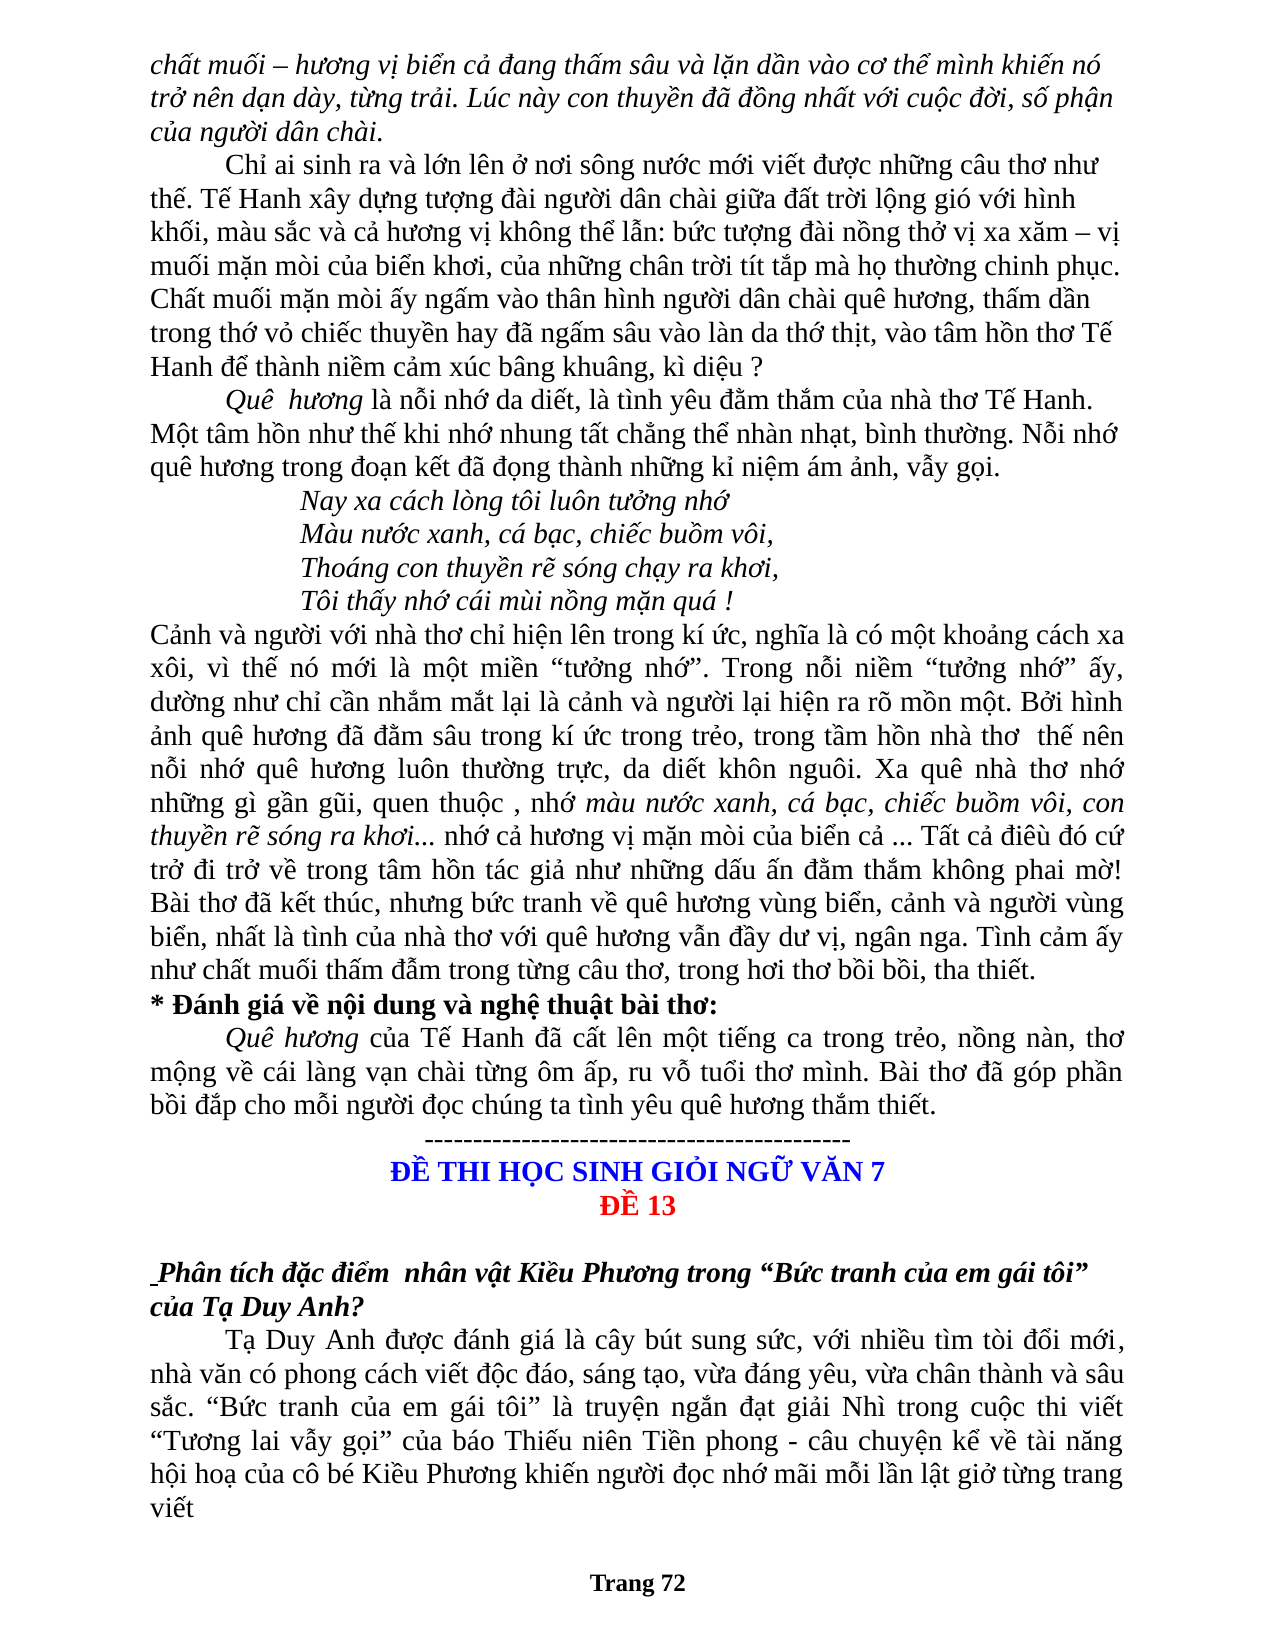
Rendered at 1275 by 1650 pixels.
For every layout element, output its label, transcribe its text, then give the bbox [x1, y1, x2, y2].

text ĐỀ 13 [150, 1188, 1125, 1222]
text Cảnh và người với nhà thơ chỉ hiện lên trong kí ức, nghĩa là có một khoảng cách xa xôi, vì thế nó mới là một miền “tưởng nhớ”. Trong nỗi niềm “tưởng nhớ” ấy, dường như chỉ cần nhắm mắt lại là cảnh và người lại hiện ra rõ mồn một. Bởi hình ảnh quê hương đã đằm sâu trong kí ức trong trẻo, trong tầm hồn nhà thơ thế nên nỗi nhớ quê hương luôn thường trực, da diết khôn nguôi. Xa quê nhà thơ nhớ những gì gần gũi, quen thuộc , nhớ màu nước xanh, cá bạc, chiếc buồm vôi, con thuyền rẽ sóng ra khơi... nhớ cả hương vị mặn mòi của biển cả ... Tất cả điêù đó cứ trở đi trở về trong tâm hồn tác giả như những dấu ấn đằm thắm không phai mờ! Bài thơ đã kết thúc, nhưng bức tranh về quê hương vùng biển, cảnh và người vùng biển, nhất là tình của nhà thơ với quê hương vẫn đầy dư vị, ngân nga. Tình cảm ấy như chất muối thấm đẫm trong từng câu thơ, trong hơi thơ bồi bồi, tha thiết. [150, 617, 1125, 986]
text Tôi thấy nhớ cái mùi nồng mặn quá ! [300, 583, 1125, 617]
text Tạ Duy Anh được đánh giá là cây bút sung sức, với nhiều tìm tòi đổi mới, nhà văn có phong cách viết độc đáo, sáng tạo, vừa đáng yêu, vừa chân thành và sâu sắc. “Bức tranh của em gái tôi” là truyện ngắn đạt giải Nhì trong cuộc thi viết “Tương lai vẫy gọi” của báo Thiếu niên Tiền phong - câu chuyện kể về tài năng hội hoạ của cô bé Kiều Phương khiến người đọc nhớ mãi mỗi lần lật giở từng trang viết [150, 1322, 1125, 1523]
text * Đánh giá về nội dung và nghệ thuật bài thơ: [150, 986, 1125, 1020]
text -------------------------------------------- [150, 1121, 1125, 1154]
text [150, 47, 1125, 147]
text Màu nước xanh, cá bạc, chiếc buồm vôi, [300, 516, 1125, 550]
text Chỉ ai sinh ra và lớn lên ở nơi sông nước mới viết được những câu thơ như thế. Tế Hanh xây dựng tượng đài người dân chài giữa đất trời lộng gió với hình khối, màu sắc và cả hương vị không thể lẫn: bức tượng đài nồng thở vị xa xăm – vị muối mặn mòi của biển khơi, của những chân trời tít tắp mà họ thường chinh phục. Chất muối mặn mòi ấy ngấm vào thân hình người dân chài quê hương, thấm dần trong thớ vỏ chiếc thuyền hay đã ngấm sâu vào làn da thớ thịt, vào tâm hồn thơ Tế Hanh để thành niềm cảm xúc bâng khuâng, kì diệu ? [150, 147, 1125, 382]
text Quê hương của Tế Hanh đã cất lên một tiếng ca trong trẻo, nồng nàn, thơ mộng về cái làng vạn chài từng ôm ấp, ru vỗ tuổi thơ mình. Bài thơ đã góp phần bồi đắp cho mỗi người đọc chúng ta tình yêu quê hương thắm thiết. [150, 1020, 1125, 1121]
text Quê hương là nỗi nhớ da diết, là tình yêu đằm thắm của nhà thơ Tế Hanh. Một tâm hồn như thế khi nhớ nhung tất chẳng thể nhàn nhạt, bình thường. Nỗi nhớ quê hương trong đoạn kết đã đọng thành những kỉ niệm ám ảnh, vẫy gọi. [150, 382, 1125, 483]
text ĐỀ THI HỌC SINH GIỎI NGỮ VĂN 7 [150, 1154, 1125, 1188]
text Phân tích đặc điểm nhân vật Kiều Phương trong “Bức tranh của em gái tôi” của Tạ Duy Anh? [150, 1255, 1125, 1322]
text Nay xa cách lòng tôi luôn tưởng nhớ [300, 483, 1125, 516]
text Thoáng con thuyền rẽ sóng chạy ra khơi, [300, 550, 1125, 583]
